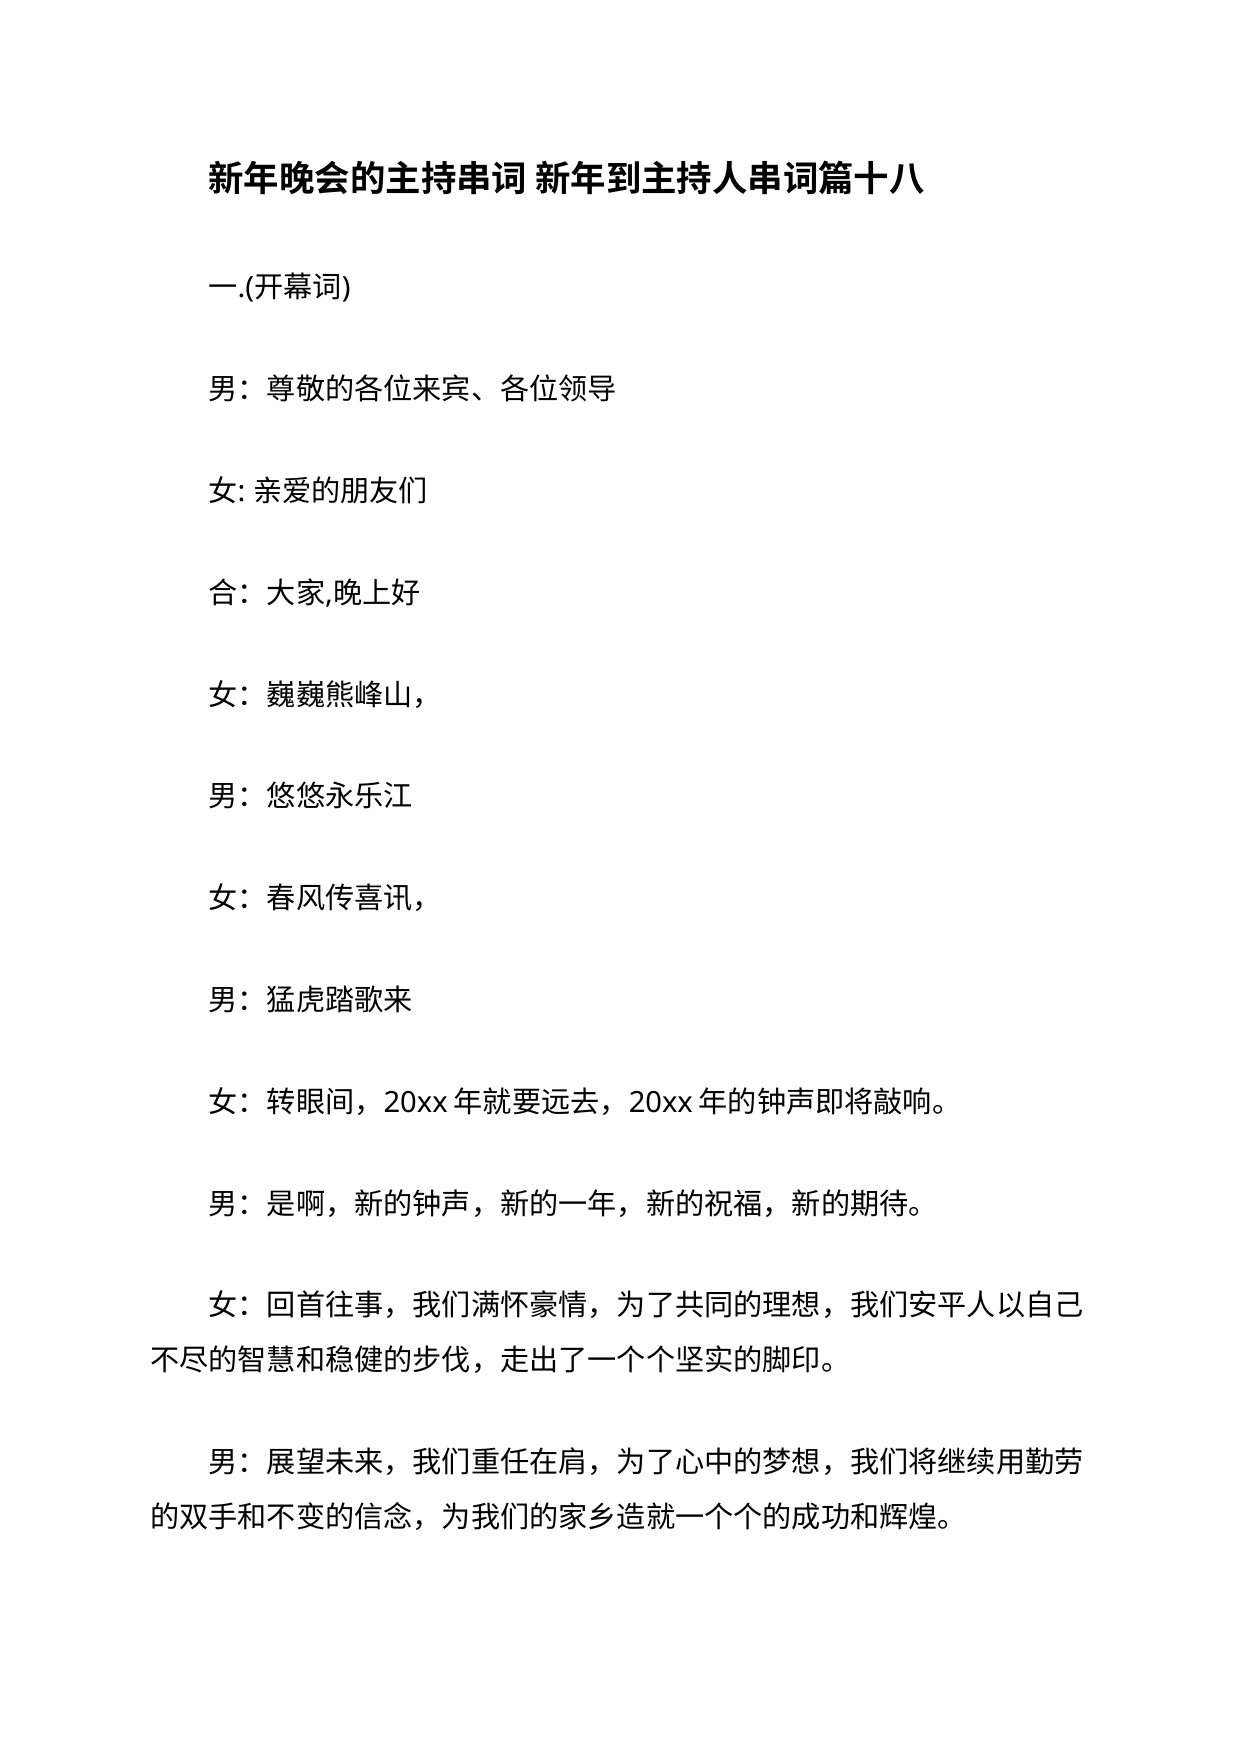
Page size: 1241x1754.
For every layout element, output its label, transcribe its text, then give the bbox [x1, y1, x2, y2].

text 合：大家,晚上好 [150, 569, 1090, 612]
text 男：是啊，新的钟声，新的一年，新的祝福，新的期待。 [150, 1180, 1090, 1222]
text 男：猛虎踏歌来 [150, 976, 1090, 1019]
text 一.(开幕词) [150, 263, 1090, 306]
text 女：回首往事，我们满怀豪情，为了共同的理想，我们安平人以自己不尽的智慧和稳健的步伐，走出了一个个坚实的脚印。 [150, 1282, 1090, 1379]
text 男：展望未来，我们重任在肩，为了心中的梦想，我们将继续用勤劳的双手和不变的信念，为我们的家乡造就一个个的成功和辉煌。 [150, 1439, 1090, 1536]
text 男：悠悠永乐江 [150, 773, 1090, 815]
text 女：春风传喜讯， [150, 875, 1090, 917]
text 女: 亲爱的朋友们 [150, 467, 1090, 509]
text 男：尊敬的各位来宾、各位领导 [150, 365, 1090, 408]
text 女：转眼间，20xx年就要远去，20xx年的钟声即将敲响。 [150, 1078, 1090, 1121]
text 新年晚会的主持串词 新年到主持人串词篇十八 [150, 150, 1090, 201]
text 女：巍巍熊峰山， [150, 671, 1090, 713]
